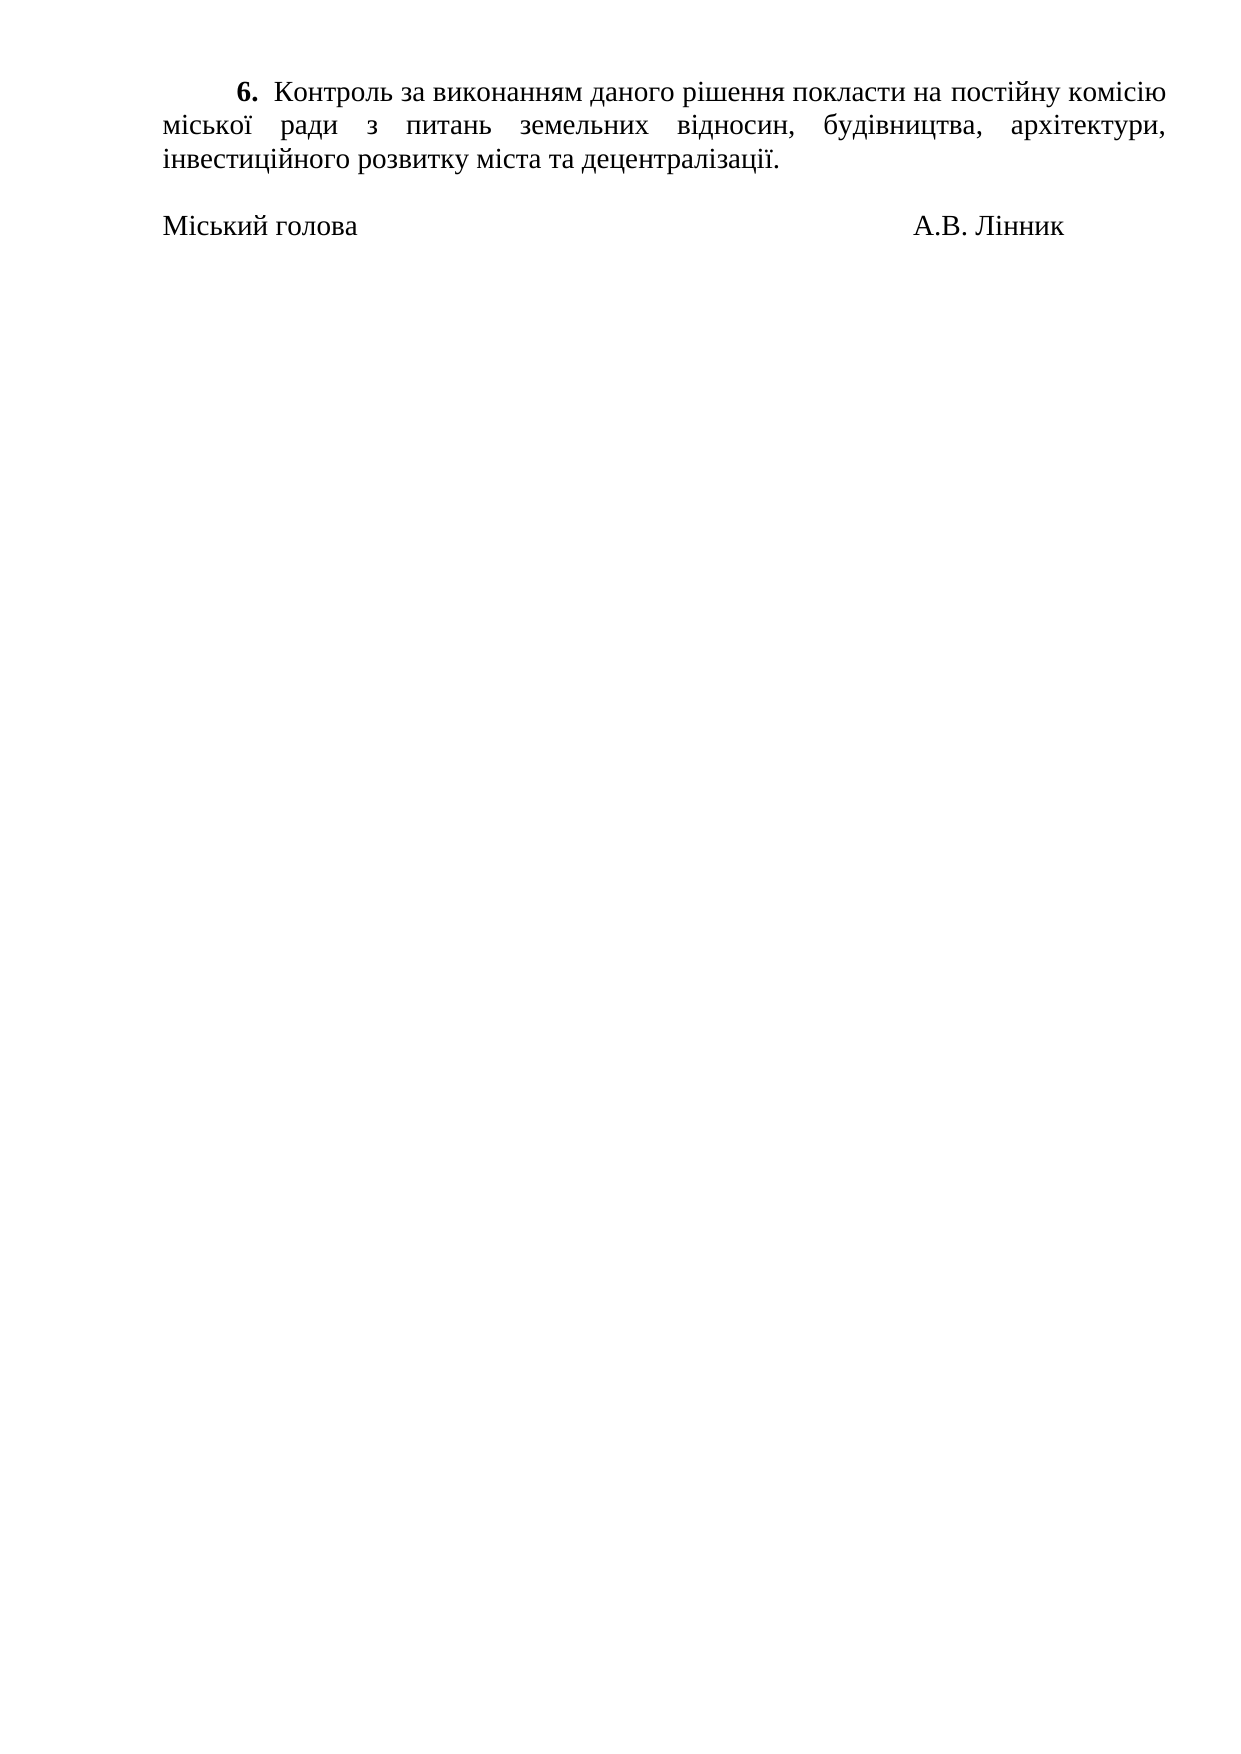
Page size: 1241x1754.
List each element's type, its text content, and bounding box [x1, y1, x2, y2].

text 6. Контроль за виконанням даного рішення покласти на постійну комісію міської ради з питань земельних відносин, будівництва, архітектури, інвестиційного розвитку міста та децентралізації. [162, 74, 1167, 174]
text Міський голова А.В. Лінник [162, 208, 1167, 242]
